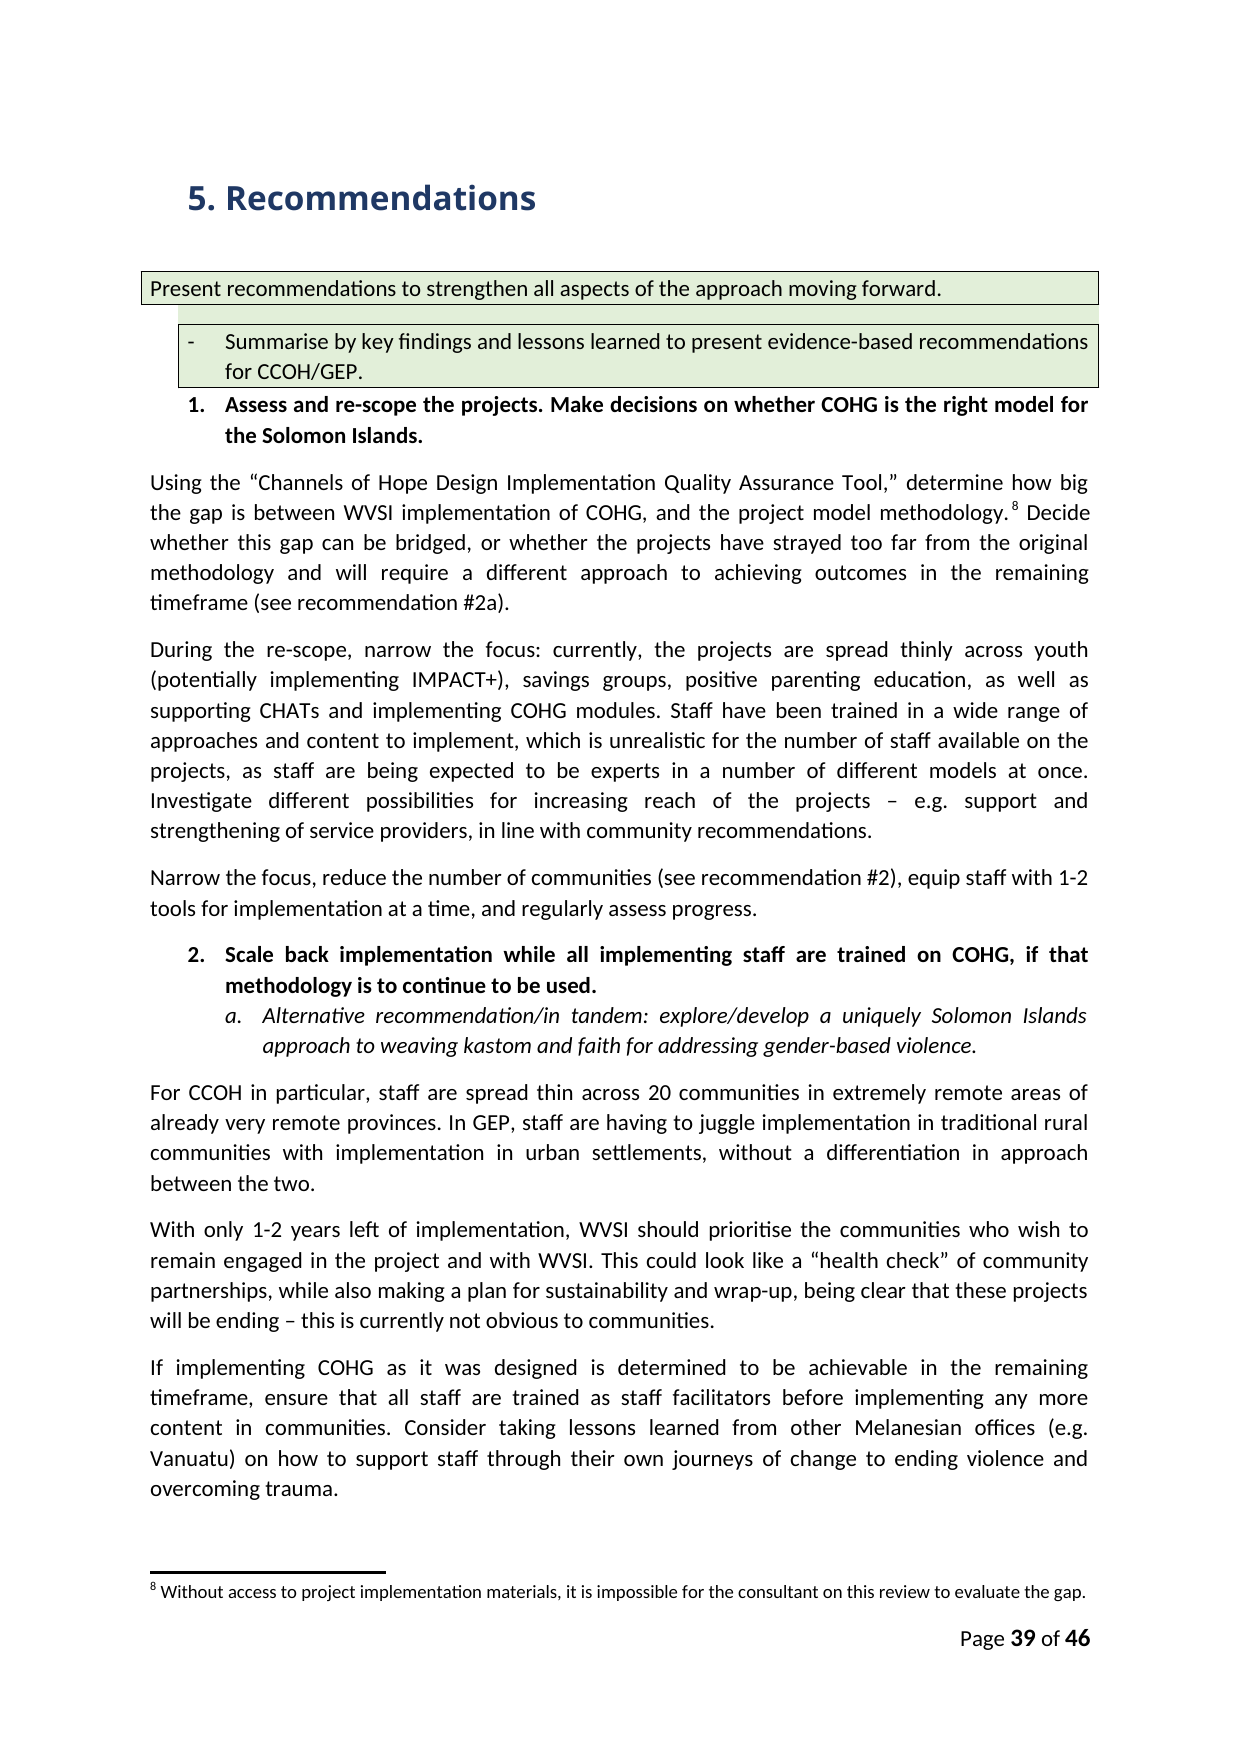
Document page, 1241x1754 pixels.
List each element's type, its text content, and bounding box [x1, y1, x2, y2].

list Scale back implementation while all implementing staff are trained on COHG, if that methodology is to continue to be used. [187, 941, 1090, 999]
list Summarise by key findings and lessons learned to present evidence-based recommendations for CCOH/GEP. [179, 325, 1098, 387]
text During the re-scope, narrow the focus: currently, the projects are spread thinly across youth (potentially implementing IMPACT+), savings groups, positive parenting education, as well as supporting CHATs and implementing COHG modules. Staff have been trained in a wide range of approaches and content to implement, which is unrealistic for the number of staff available on the projects, as staff are being expected to be experts in a number of different models at once. Investigate different possibilities for increasing reach of the projects – e.g. support and strengthening of service providers, in line with community recommendations. [150, 635, 1090, 845]
subtitle Recommendations [187, 175, 1090, 220]
text Narrow the focus, reduce the number of communities (see recommendation #2), equip staff with 1-2 tools for implementation at a time, and regularly assess progress. [150, 863, 1090, 922]
text Using the “Channels of Hope Design Implementation Quality Assurance Tool,” determine how big the gap is between WVSI implementation of COHG, and the project model methodology. Decide whether this gap can be bridged, or whether the projects have strayed too far from the original methodology and will require a different approach to achieving outcomes in the remaining timeframe (see recommendation #2a). [150, 468, 1090, 617]
text With only 1-2 years left of implementation, WVSI should prioritise the communities who wish to remain engaged in the project and with WVSI. This could look like a “health check” of community partnerships, while also making a plan for sustainability and wrap-up, being clear that these projects will be ending – this is currently not obvious to communities. [150, 1216, 1090, 1334]
list Assess and re-scope the projects. Make decisions on whether COHG is the right model for the Solomon Islands. [187, 391, 1090, 449]
list Alternative recommendation/in tandem: explore/develop a uniquely Solomon Islands approach to weaving kastom and faith for addressing gender-based violence. [225, 1001, 1090, 1059]
text For CCOH in particular, staff are spread thin across 20 communities in extremely remote areas of already very remote provinces. In GEP, staff are having to juggle implementation in traditional rural communities with implementation in urban settlements, without a differentiation in approach between the two. [150, 1078, 1090, 1197]
text Present recommendations to strengthen all aspects of the approach moving forward. [142, 272, 1098, 304]
text If implementing COHG as it was designed is determined to be achievable in the remaining timeframe, ensure that all staff are trained as staff facilitators before implementing any more content in communities. Consider taking lessons learned from other Melanesian offices (e.g. Vanuatu) on how to support staff through their own journeys of change to ending violence and overcoming trauma. [150, 1353, 1090, 1502]
